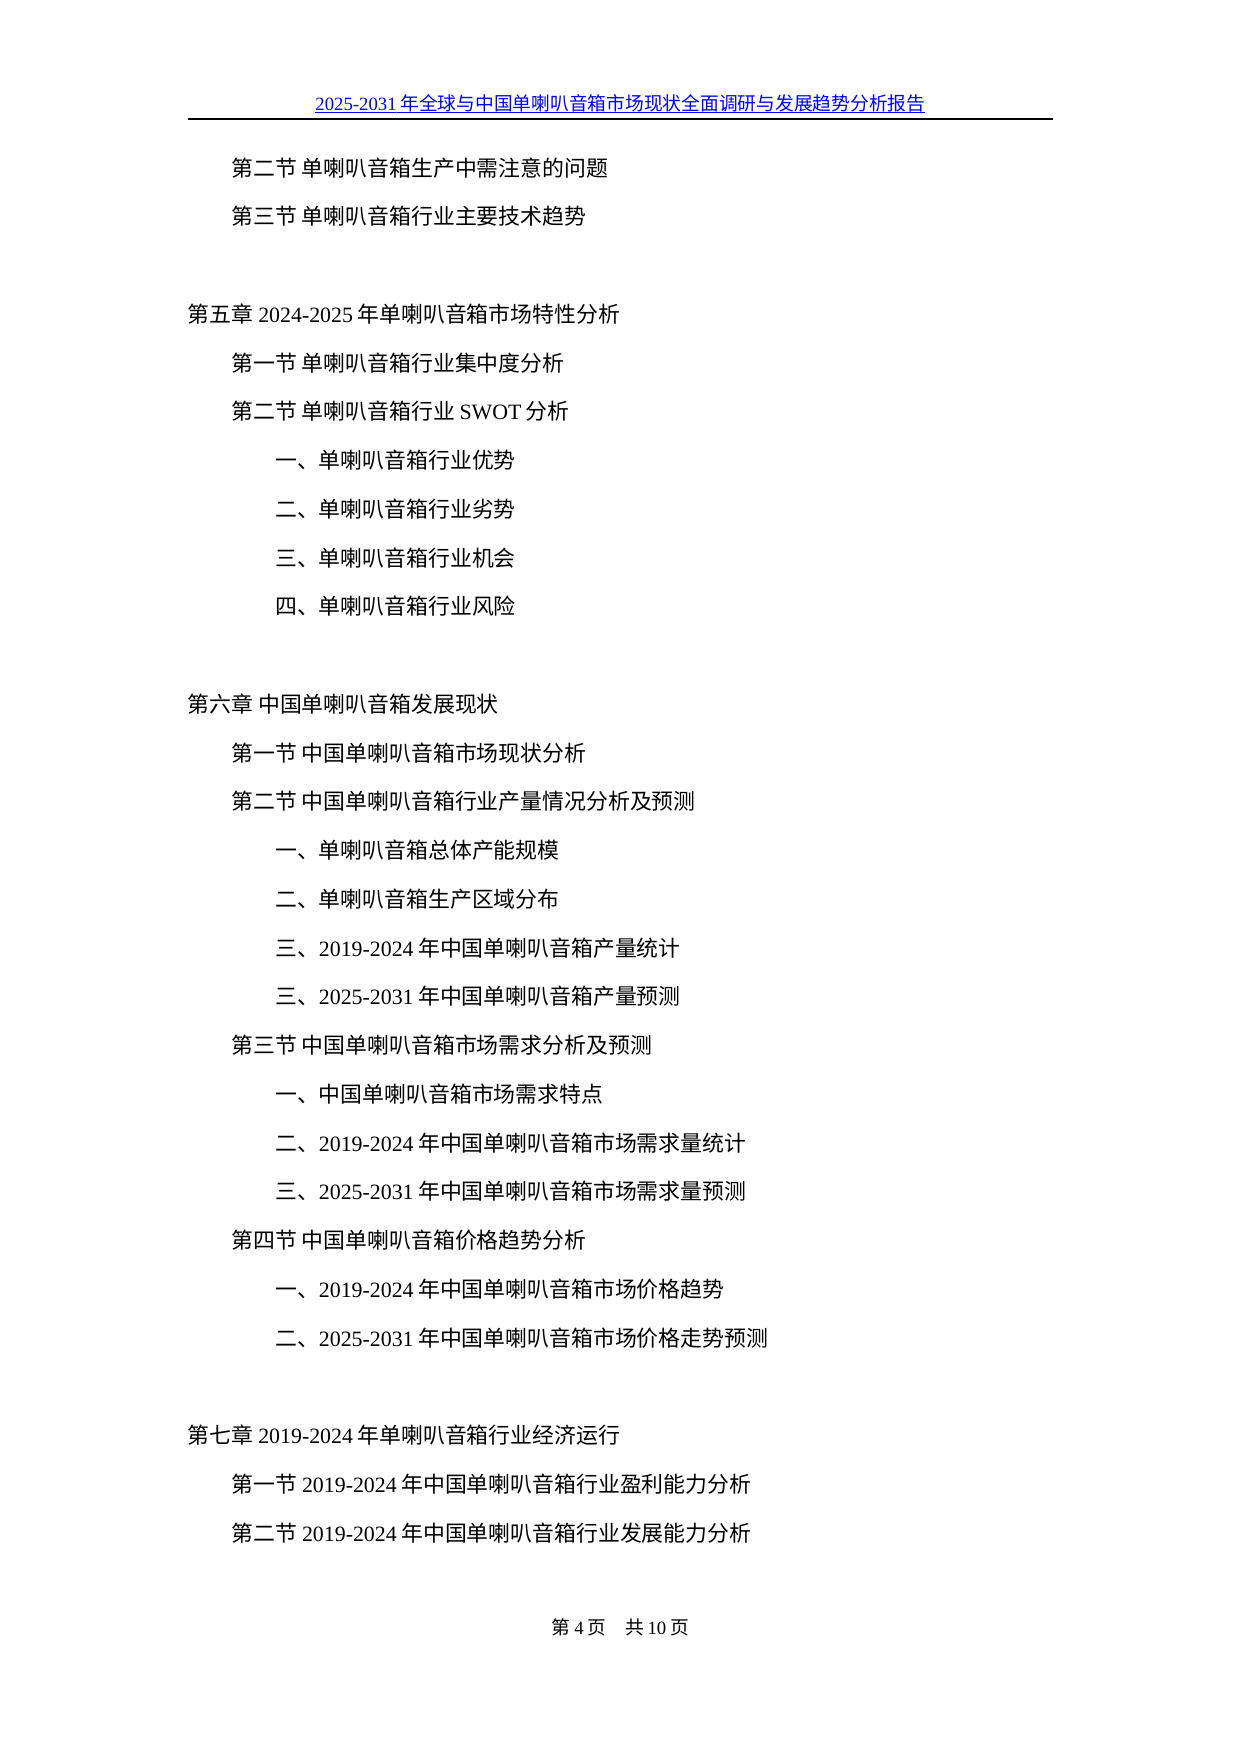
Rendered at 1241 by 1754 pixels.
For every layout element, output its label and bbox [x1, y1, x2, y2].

text [187, 150, 1053, 1548]
